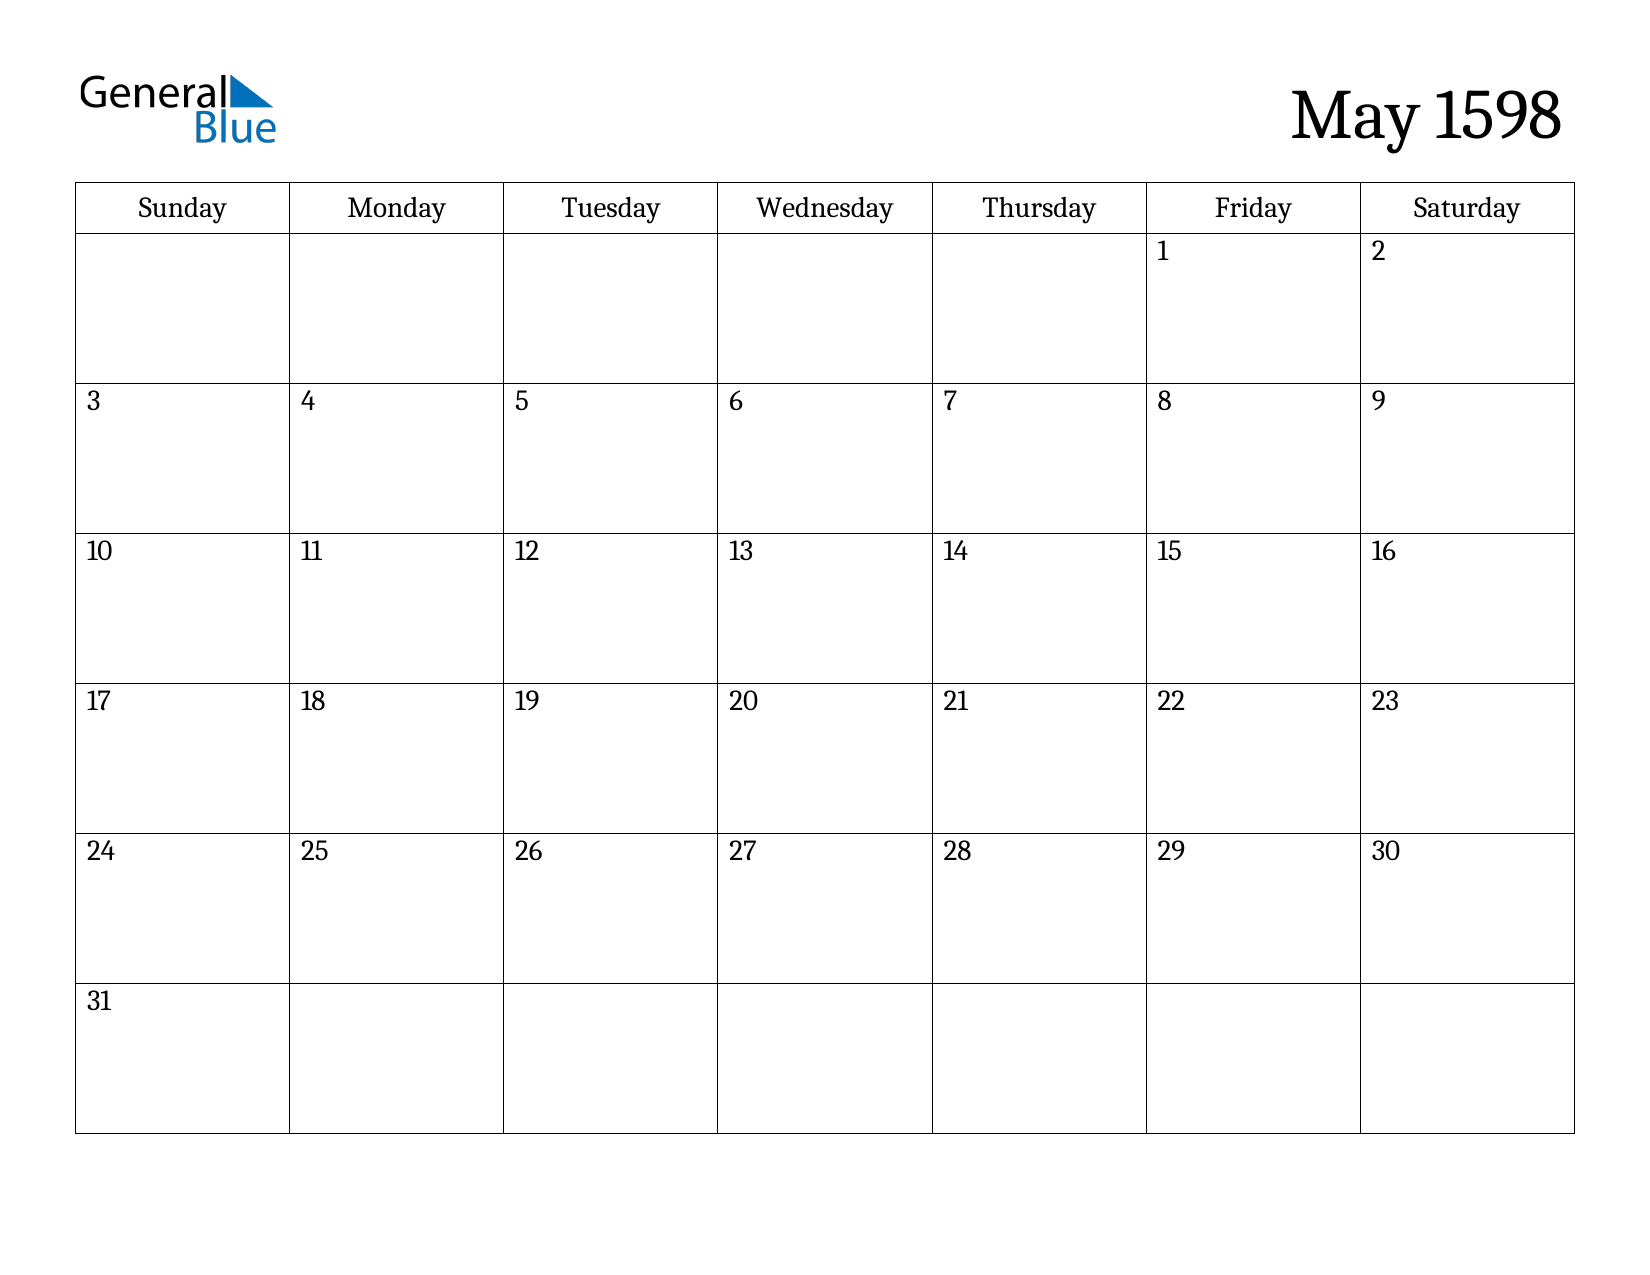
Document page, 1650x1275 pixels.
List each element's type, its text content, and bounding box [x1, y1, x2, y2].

table_header [76, 75, 503, 182]
table_cell [76, 1018, 289, 1133]
table_cell [1361, 868, 1574, 983]
table_cell 21 [933, 684, 1146, 717]
table_cell [933, 417, 1146, 533]
table_cell [1361, 417, 1574, 533]
table_cell [933, 717, 1146, 833]
table_cell 22 [1147, 684, 1360, 717]
table_cell 17 [76, 684, 289, 717]
table_cell 29 [1147, 834, 1360, 867]
table_cell [933, 1018, 1146, 1133]
table_cell [1147, 717, 1360, 833]
table_cell 26 [504, 834, 717, 867]
table_cell [718, 868, 932, 983]
table_cell [504, 234, 717, 267]
table_cell Monday [290, 183, 503, 233]
table_cell [76, 267, 289, 383]
table_cell [1147, 417, 1360, 533]
table_cell 5 [504, 384, 717, 417]
table_cell Saturday [1361, 183, 1574, 233]
table_cell [933, 234, 1146, 267]
table_cell 9 [1361, 384, 1574, 417]
table_cell 20 [718, 684, 932, 717]
table_cell 11 [290, 534, 503, 567]
table_cell 23 [1361, 684, 1574, 717]
table_cell [718, 1018, 932, 1133]
table_cell [1147, 984, 1360, 1017]
table_cell Tuesday [504, 183, 717, 233]
table_cell 27 [718, 834, 932, 867]
table_cell 12 [504, 534, 717, 567]
table_cell [1361, 717, 1574, 833]
picture [80, 75, 276, 143]
table_cell [1361, 567, 1574, 683]
table_cell [290, 717, 503, 833]
table_cell [290, 267, 503, 383]
table_cell 3 [76, 384, 289, 417]
table_cell 2 [1361, 234, 1574, 267]
table_cell 1 [1147, 234, 1360, 267]
table_cell Sunday [76, 183, 289, 233]
table_cell [504, 267, 717, 383]
table_cell [76, 417, 289, 533]
table_cell Wednesday [718, 183, 932, 233]
table_cell [290, 234, 503, 267]
table_cell 24 [76, 834, 289, 867]
table_cell [1147, 267, 1360, 383]
table_cell [504, 417, 717, 533]
table_cell [290, 1018, 503, 1133]
table_cell Thursday [933, 183, 1146, 233]
table_cell 10 [76, 534, 289, 567]
table_cell [718, 267, 932, 383]
table_cell 14 [933, 534, 1146, 567]
table_cell 25 [290, 834, 503, 867]
table_cell 31 [76, 984, 289, 1017]
table_cell [1361, 1018, 1574, 1133]
table_cell [290, 417, 503, 533]
table_cell 6 [718, 384, 932, 417]
table_cell [76, 234, 289, 267]
table_cell 7 [933, 384, 1146, 417]
table_cell [504, 717, 717, 833]
table_cell [504, 868, 717, 983]
table_cell [1361, 984, 1574, 1017]
table_cell Friday [1147, 183, 1360, 233]
table_cell 4 [290, 384, 503, 417]
table_cell 15 [1147, 534, 1360, 567]
table_cell [290, 868, 503, 983]
table_cell [933, 984, 1146, 1017]
table_cell 16 [1361, 534, 1574, 567]
table_cell [718, 984, 932, 1017]
table_cell 18 [290, 684, 503, 717]
table_cell [718, 567, 932, 683]
table_cell [1147, 1018, 1360, 1133]
table_cell [504, 1018, 717, 1133]
table_cell [933, 567, 1146, 683]
table_header May 1598 [504, 75, 1574, 182]
table_cell [76, 868, 289, 983]
table_cell [933, 267, 1146, 383]
table_cell [1147, 868, 1360, 983]
table_cell 8 [1147, 384, 1360, 417]
table_cell 19 [504, 684, 717, 717]
table_cell [504, 984, 717, 1017]
table_cell 30 [1361, 834, 1574, 867]
table_cell [718, 234, 932, 267]
table_cell [290, 567, 503, 683]
table_cell [933, 868, 1146, 983]
table_cell [718, 717, 932, 833]
table_cell [1361, 267, 1574, 383]
table_cell 13 [718, 534, 932, 567]
table_cell [76, 567, 289, 683]
table_cell [76, 717, 289, 833]
table_cell [290, 984, 503, 1017]
table_cell 28 [933, 834, 1146, 867]
table_cell [718, 417, 932, 533]
table_cell [504, 567, 717, 683]
table_cell [1147, 567, 1360, 683]
